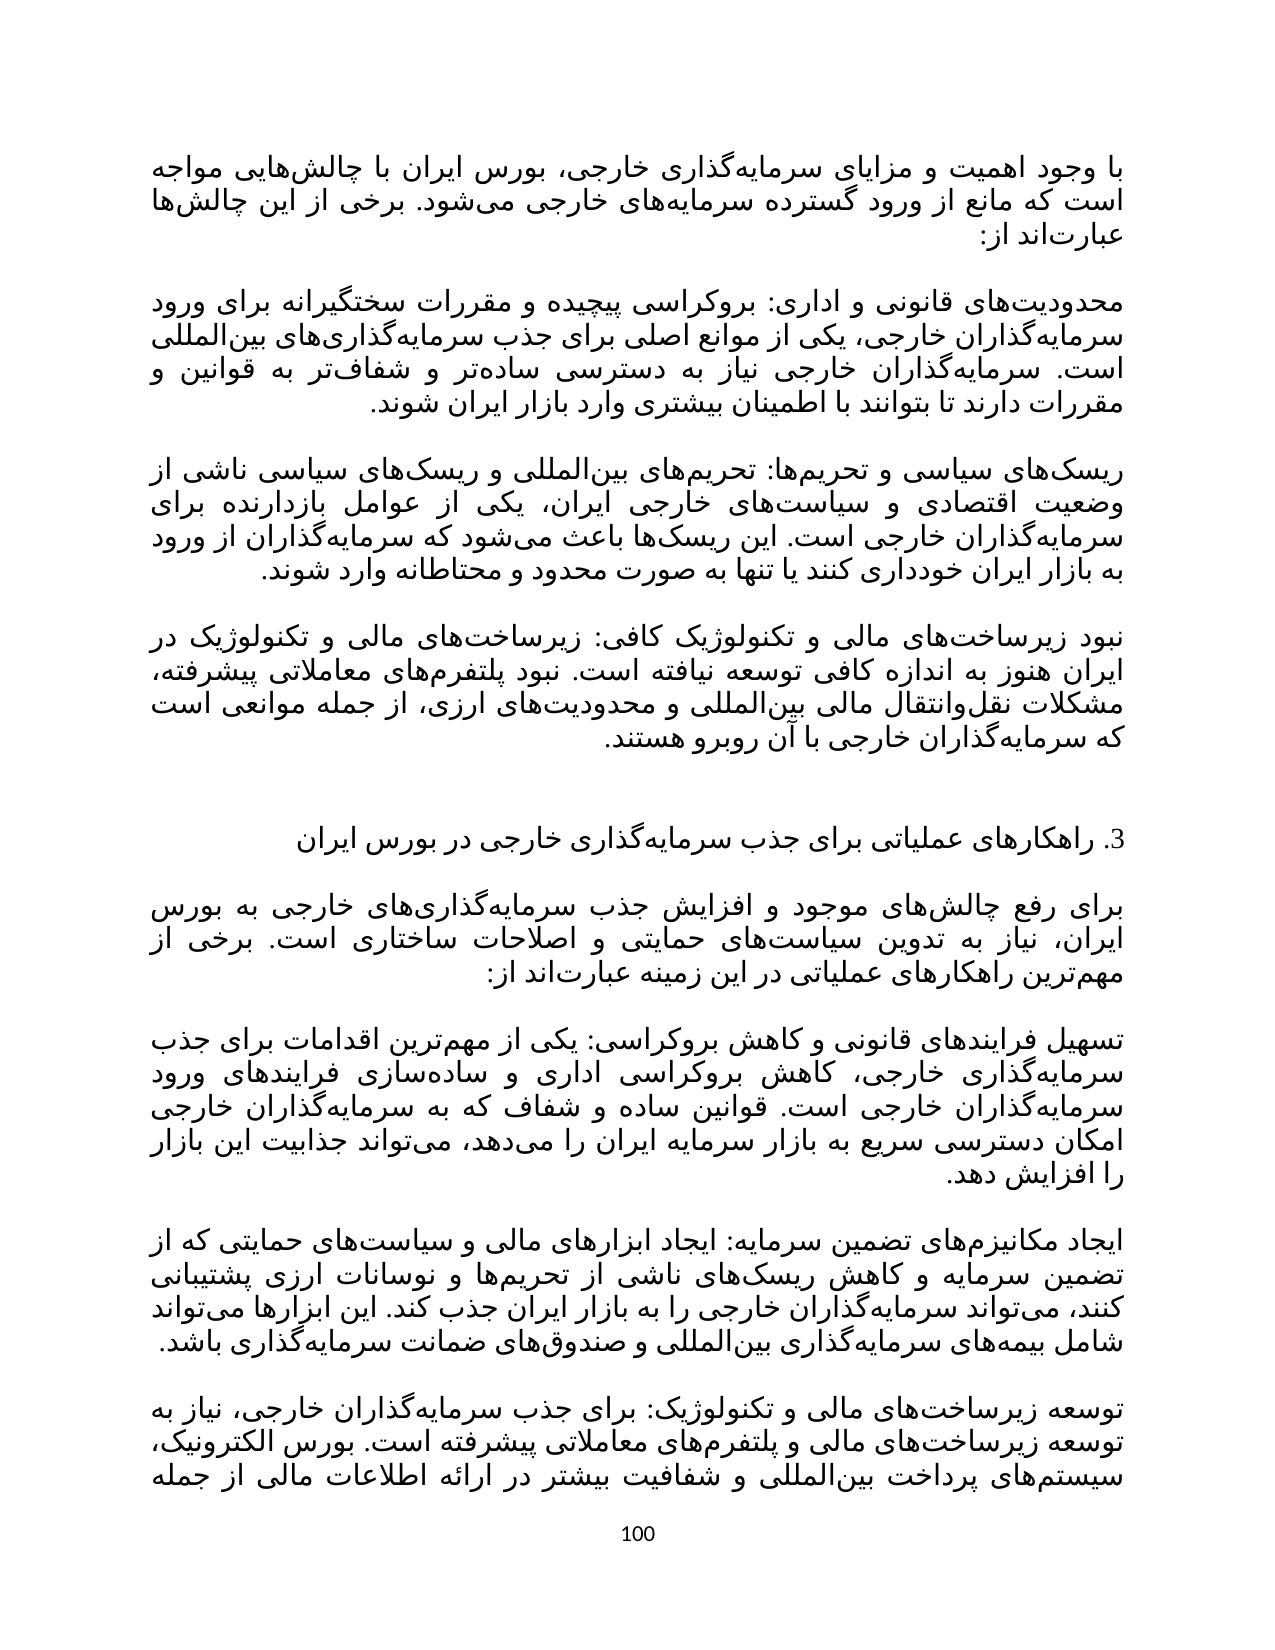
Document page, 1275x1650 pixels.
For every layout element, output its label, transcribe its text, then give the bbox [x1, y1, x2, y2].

text نبود زیرساخت‌های مالی و تکنولوژیک کافی: زیرساخت‌های مالی و تکنولوژیک در ایران هنوز به اندازه کافی توسعه نیافته است. نبود پلتفرم‌های معاملاتی پیشرفته، مشکلات نقل‌وانتقال مالی بین‌المللی و محدودیت‌های ارزی، از جمله موانعی است که سرمایه‌گذاران خارجی با آن روبرو هستند. [150, 619, 1125, 754]
text ریسک‌های سیاسی و تحریم‌ها: تحریم‌های بین‌المللی و ریسک‌های سیاسی ناشی از وضعیت اقتصادی و سیاست‌های خارجی ایران، یکی از عوامل بازدارنده برای سرمایه‌گذاران خارجی است. این ریسک‌ها باعث می‌شود که سرمایه‌گذاران از ورود به بازار ایران خودداری کنند یا تنها به صورت محدود و محتاطانه وارد شوند. [150, 452, 1125, 586]
text 3. راهکارهای عملیاتی برای جذب سرمایه‌گذاری خارجی در بورس ایران [150, 821, 1125, 854]
text برای رفع چالش‌های موجود و افزایش جذب سرمایه‌گذاری‌های خارجی به بورس ایران، نیاز به تدوین سیاست‌های حمایتی و اصلاحات ساختاری است. برخی از مهم‌ترین راهکارهای عملیاتی در این زمینه عبارت‌اند از: [150, 888, 1125, 988]
text با وجود اهمیت و مزایای سرمایه‌گذاری خارجی، بورس ایران با چالش‌هایی مواجه است که مانع از ورود گسترده سرمایه‌های خارجی می‌شود. برخی از این چالش‌ها عبارت‌اند از: [150, 150, 1125, 251]
text ایجاد مکانیزم‌های تضمین سرمایه: ایجاد ابزارهای مالی و سیاست‌های حمایتی که از تضمین سرمایه و کاهش ریسک‌های ناشی از تحریم‌ها و نوسانات ارزی پشتیبانی کنند، می‌تواند سرمایه‌گذاران خارجی را به بازار ایران جذب کند. این ابزارها می‌تواند شامل بیمه‌های سرمایه‌گذاری بین‌المللی و صندوق‌های ضمانت سرمایه‌گذاری باشد. [150, 1223, 1125, 1357]
text محدودیت‌های قانونی و اداری: بروکراسی پیچیده و مقررات سختگیرانه برای ورود سرمایه‌گذاران خارجی، یکی از موانع اصلی برای جذب سرمایه‌گذاری‌های بین‌المللی است. سرمایه‌گذاران خارجی نیاز به دسترسی ساده‌تر و شفاف‌تر به قوانین و مقررات دارند تا بتوانند با اطمینان بیشتری وارد بازار ایران شوند. [150, 284, 1125, 418]
text تسهیل فرایندهای قانونی و کاهش بروکراسی: یکی از مهم‌ترین اقدامات برای جذب سرمایه‌گذاری خارجی، کاهش بروکراسی اداری و ساده‌سازی فرایندهای ورود سرمایه‌گذاران خارجی است. قوانین ساده و شفاف که به سرمایه‌گذاران خارجی امکان دسترسی سریع به بازار سرمایه ایران را می‌دهد، می‌تواند جذابیت این بازار را افزایش دهد. [150, 1022, 1125, 1190]
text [150, 1391, 1125, 1492]
